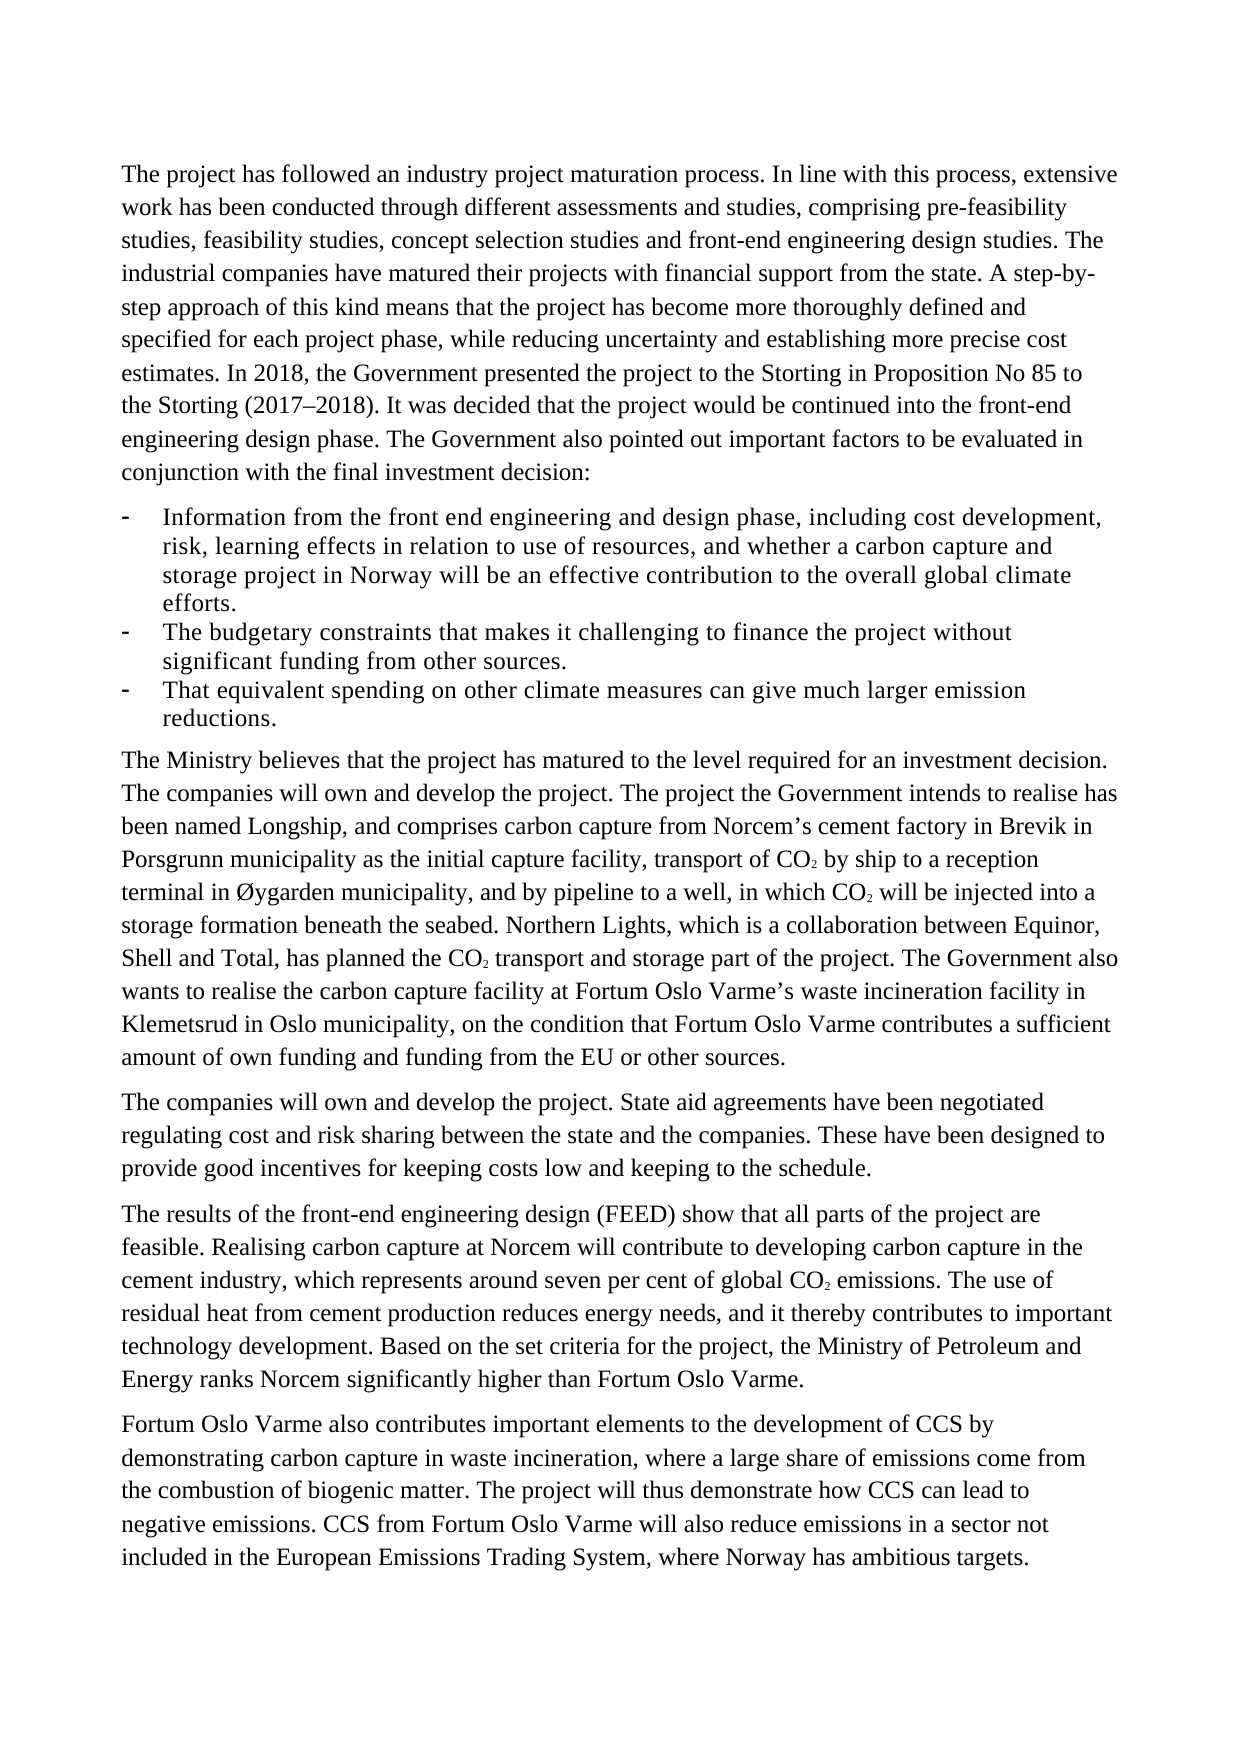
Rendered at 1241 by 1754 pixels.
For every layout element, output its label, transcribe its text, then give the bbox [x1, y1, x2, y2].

list The budgetary constraints that makes it challenging to finance the project without significant funding from other sources. [121, 617, 1119, 675]
text The companies will own and develop the project. State aid agreements have been negotiated regulating cost and risk sharing between the state and the companies. These have been designed to provide good incentives for keeping costs low and keeping to the schedule. [121, 1087, 1119, 1182]
text The project has followed an industry project maturation process. In line with this process, extensive work has been conducted through different assessments and studies, comprising pre-feasibility studies, feasibility studies, concept selection studies and front-end engineering design studies. The industrial companies have matured their projects with financial support from the state. A step-by-step approach of this kind means that the project has become more thoroughly defined and specified for each project phase, while reducing uncertainty and establishing more precise cost estimates. In 2018, the Government presented the project to the Storting in Proposition No 85 to the Storting (2017–2018). It was decided that the project would be continued into the front-end engineering design phase. The Government also pointed out important factors to be evaluated in conjunction with the final investment decision: [121, 159, 1119, 485]
text The Ministry believes that the project has matured to the level required for an investment decision. The companies will own and develop the project. The project the Government intends to realise has been named Longship, and comprises carbon capture from Norcem’s cement factory in Brevik in Porsgrunn municipality as the initial capture facility, transport of CO2 by ship to a reception terminal in Øygarden municipality, and by pipeline to a well, in which CO2 will be injected into a storage formation beneath the seabed. Northern Lights, which is a collaboration between Equinor, Shell and Total, has planned the CO2 transport and storage part of the project. The Government also wants to realise the carbon capture facility at Fortum Oslo Varme’s waste incineration facility in Klemetsrud in Oslo municipality, on the condition that Fortum Oslo Varme contributes a sufficient amount of own funding and funding from the EU or other sources. [121, 745, 1119, 1071]
text Fortum Oslo Varme also contributes important elements to the development of CCS by demonstrating carbon capture in waste incineration, where a large share of emissions come from the combustion of biogenic matter. The project will thus demonstrate how CCS can lead to negative emissions. CCS from Fortum Oslo Varme will also reduce emissions in a sector not included in the European Emissions Trading System, where Norway has ambitious targets. [121, 1409, 1119, 1570]
list That equivalent spending on other climate measures can give much larger emission reductions. [121, 675, 1119, 732]
text The results of the front-end engineering design (FEED) show that all parts of the project are feasible. Realising carbon capture at Norcem will contribute to developing carbon capture in the cement industry, which represents around seven per cent of global CO2 emissions. The use of residual heat from cement production reduces energy needs, and it thereby contributes to important technology development. Based on the set criteria for the project, the Ministry of Petroleum and Energy ranks Norcem significantly higher than Fortum Oslo Varme. [121, 1199, 1119, 1393]
list Information from the front end engineering and design phase, including cost development, risk, learning effects in relation to use of resources, and whether a carbon capture and storage project in Norway will be an effective contribution to the overall global climate efforts. [121, 502, 1119, 617]
